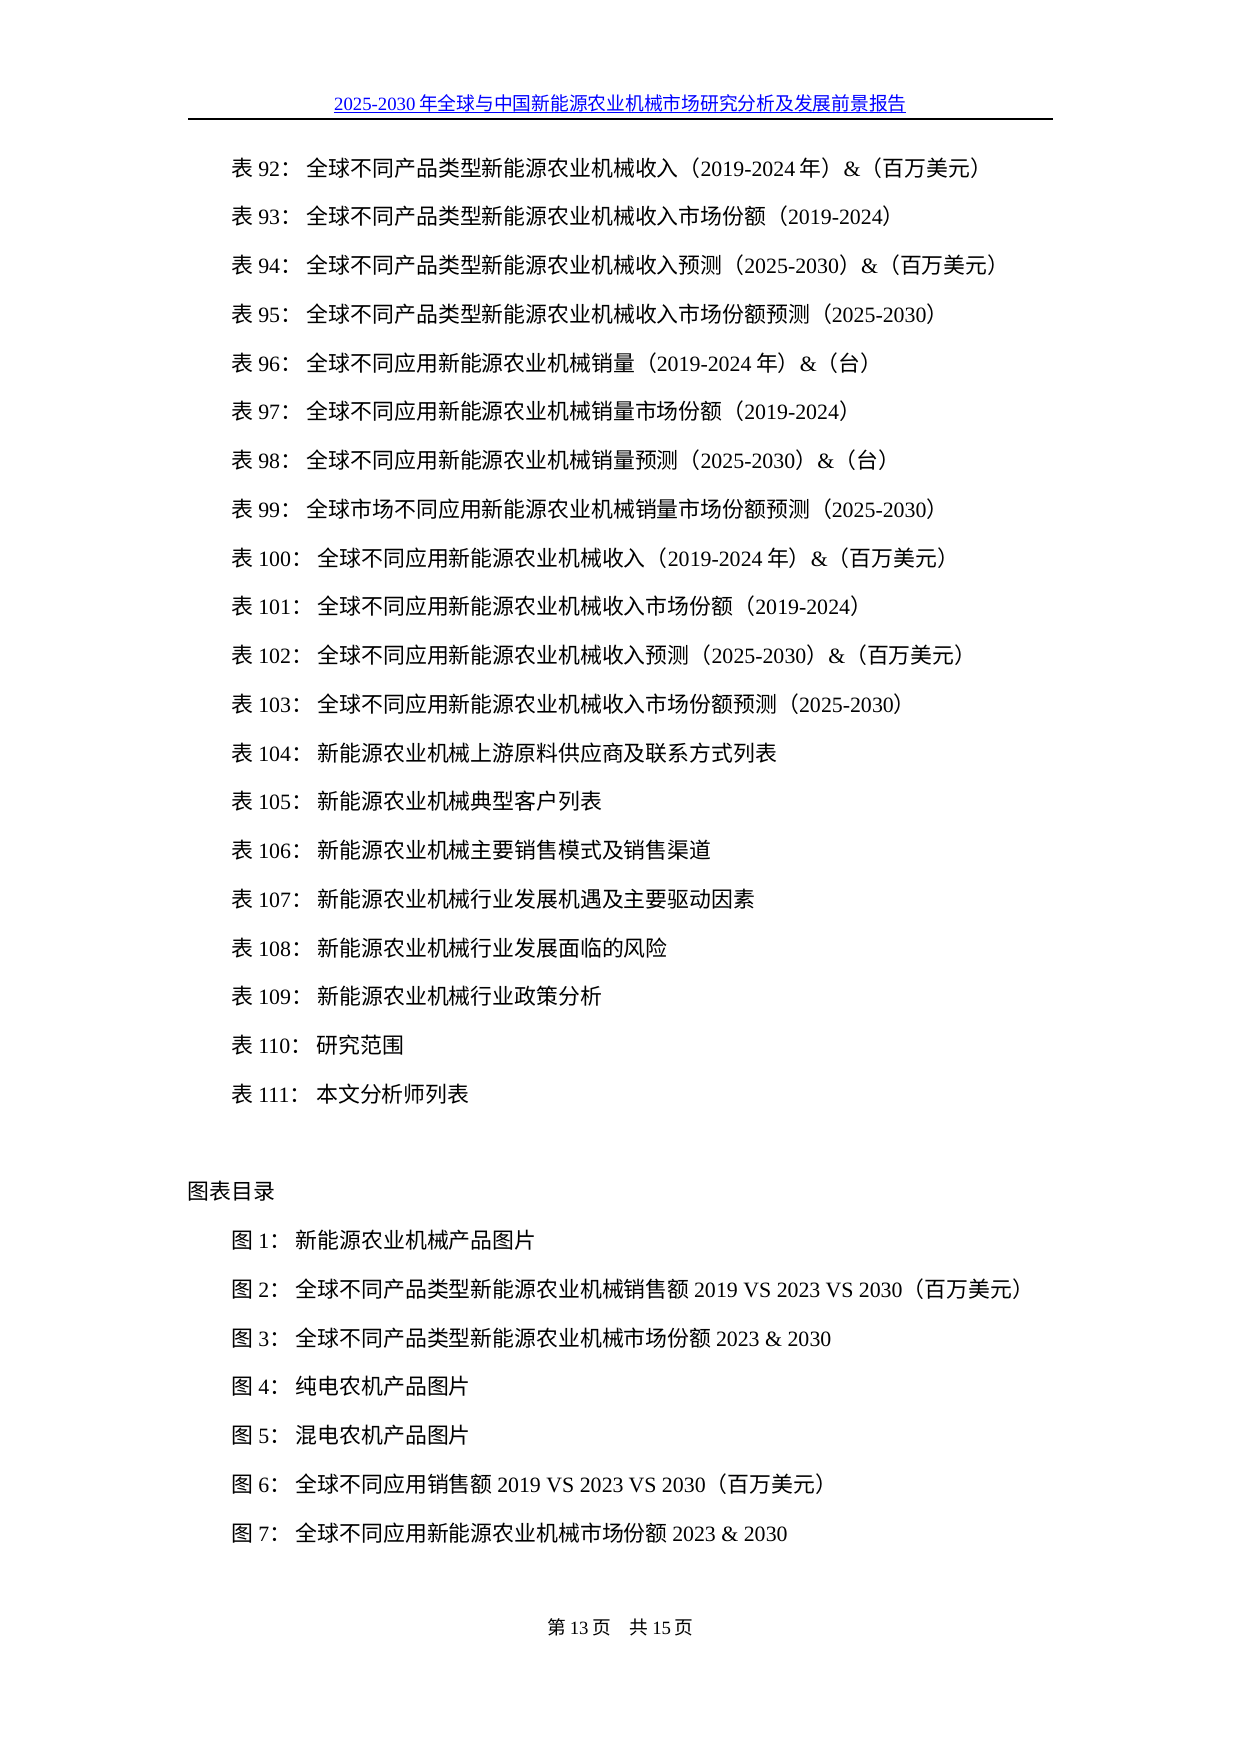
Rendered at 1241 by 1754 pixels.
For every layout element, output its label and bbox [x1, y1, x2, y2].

text [187, 150, 1053, 1548]
